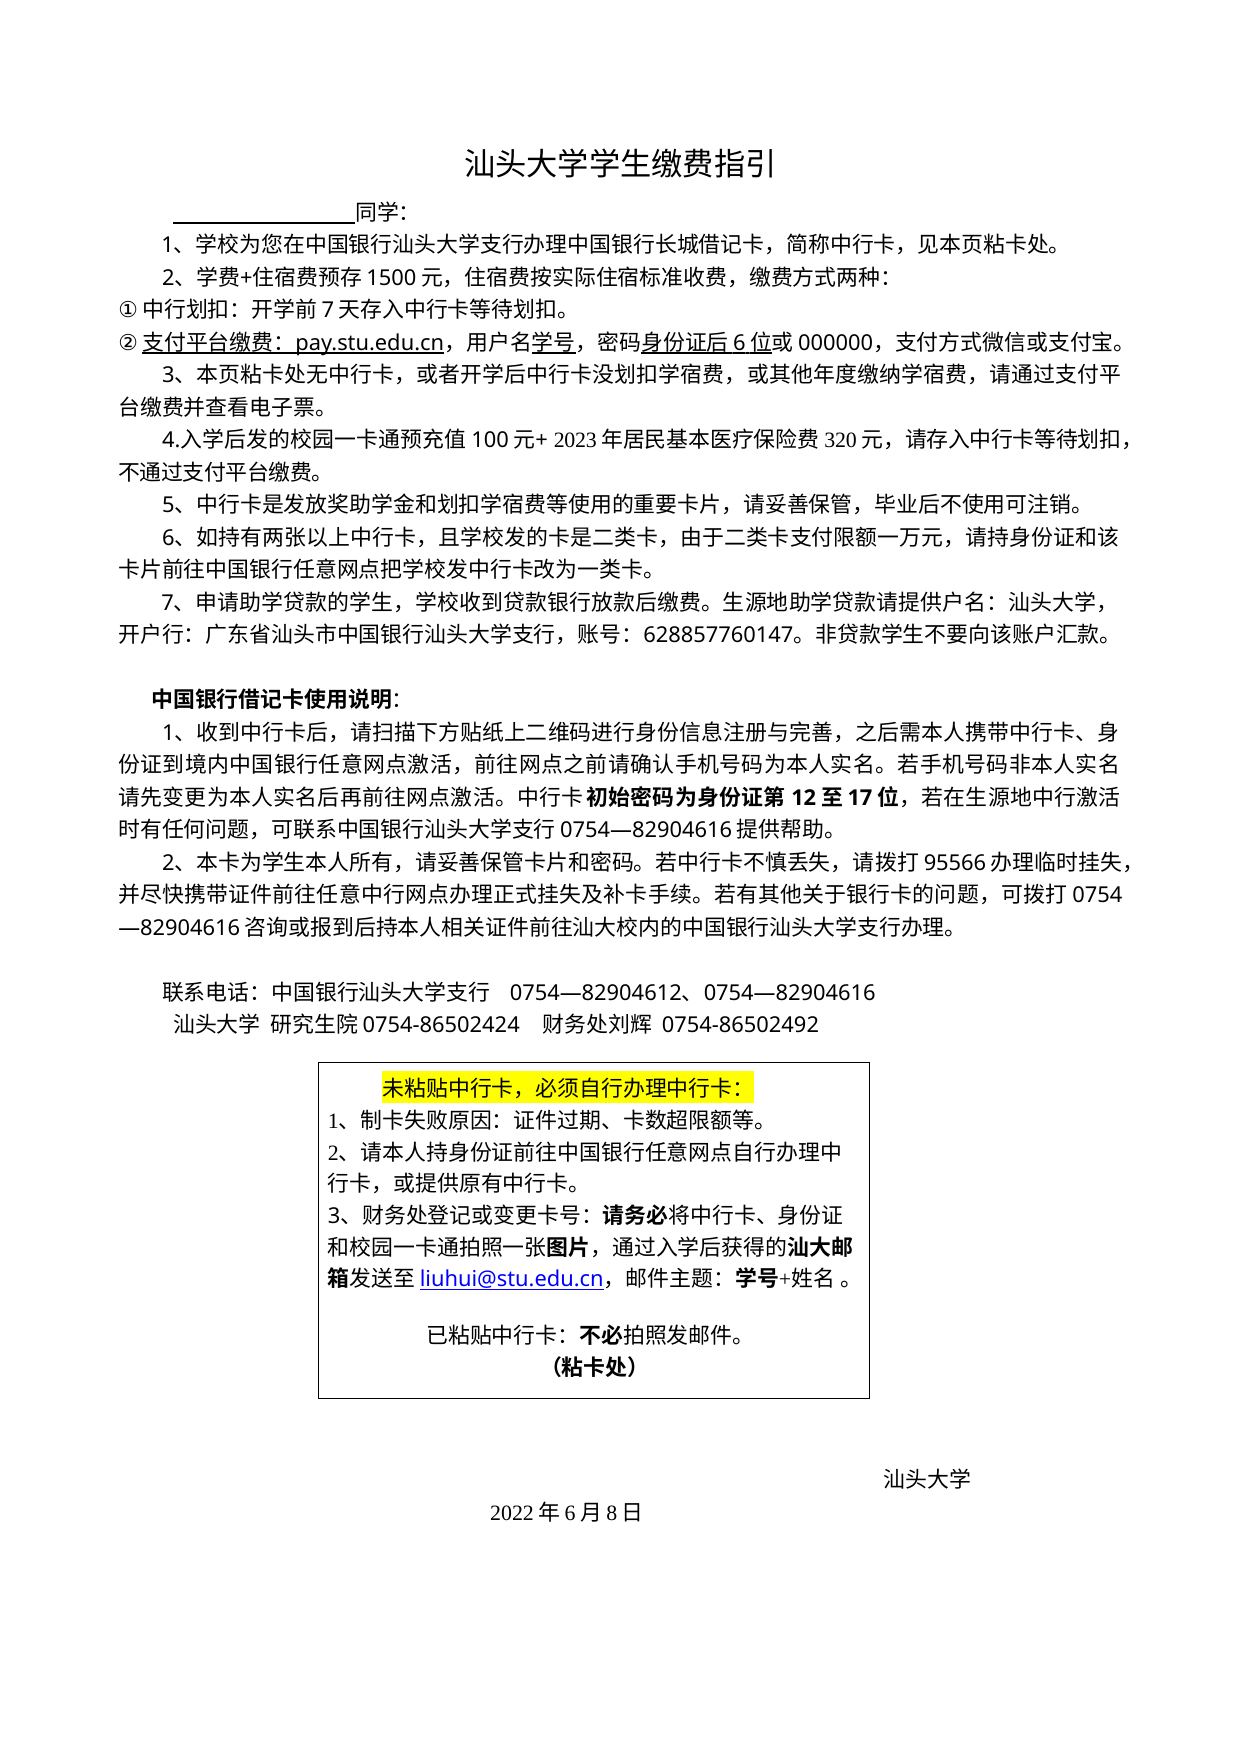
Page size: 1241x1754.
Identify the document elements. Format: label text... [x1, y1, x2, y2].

text 联系电话：中国银行汕头大学支行 0754—82904612、0754—82904616 [118, 974, 1122, 1007]
text 7、申请助学贷款的学生，学校收到贷款银行放款后缴费。生源地助学贷款请提供户名：汕头大学，开户行：广东省汕头市中国银行汕头大学支行，账号：628857760147。非贷款学生不要向该账户汇款。 [118, 584, 1122, 649]
text 中国银行借记卡使用说明： [118, 682, 1122, 714]
text 2022年6月8日 [118, 1494, 1122, 1527]
text 汕头大学 研究生院 0754-86502424 财务处刘辉 0754-86502492 [118, 1007, 1122, 1039]
text 同学： [118, 194, 1122, 227]
text 4.入学后发的校园一卡通预充值100元+ 2023年居民基本医疗保险费320元，请存入中行卡等待划扣，不通过支付平台缴费。 [118, 422, 1122, 487]
text ①中行划扣：开学前7天存入中行卡等待划扣。 [118, 292, 1122, 324]
text 6、如持有两张以上中行卡，且学校发的卡是二类卡，由于二类卡支付限额一万元，请持身份证和该卡片前往中国银行任意网点把学校发中行卡改为一类卡。 [118, 519, 1122, 584]
text ②支付平台缴费：pay.stu.edu.cn，用户名学号，密码身份证后6位或000000，支付方式微信或支付宝。 [118, 324, 1122, 357]
text 2、学费+住宿费预存1500元，住宿费按实际住宿标准收费，缴费方式两种： [118, 259, 1122, 292]
list 收到中行卡后，请扫描下方贴纸上二维码进行身份信息注册与完善，之后需本人携带中行卡、身份证到境内中国银行任意网点激活，前往网点之前请确认手机号码为本人实名。若手机号码非本人实名，请先变更为本人实名后再前往网点激活。中行卡初始密码为身份证第12至17位，若在生源地中行激活时有任何问题，可联系中国银行汕头大学支行0754—82904616提供帮助。 [118, 714, 1122, 844]
list 本卡为学生本人所有，请妥善保管卡片和密码。若中行卡不慎丢失，请拨打95566办理临时挂失，并尽快携带证件前往任意中行网点办理正式挂失及补卡手续。若有其他关于银行卡的问题，可拨打0754—82904616咨询或报到后持本人相关证件前往汕大校内的中国银行汕头大学支行办理。 [118, 844, 1122, 942]
text 5、中行卡是发放奖助学金和划扣学宿费等使用的重要卡片，请妥善保管，毕业后不使用可注销。 [118, 487, 1122, 519]
text 1、学校为您在中国银行汕头大学支行办理中国银行长城借记卡，简称中行卡，见本页粘卡处。 [118, 227, 1122, 259]
text 汕头大学学生缴费指引 [118, 129, 1122, 194]
text 汕头大学 [118, 1462, 1122, 1494]
text 3、本页粘卡处无中行卡，或者开学后中行卡没划扣学宿费，或其他年度缴纳学宿费，请通过支付平台缴费并查看电子票。 [118, 357, 1122, 422]
